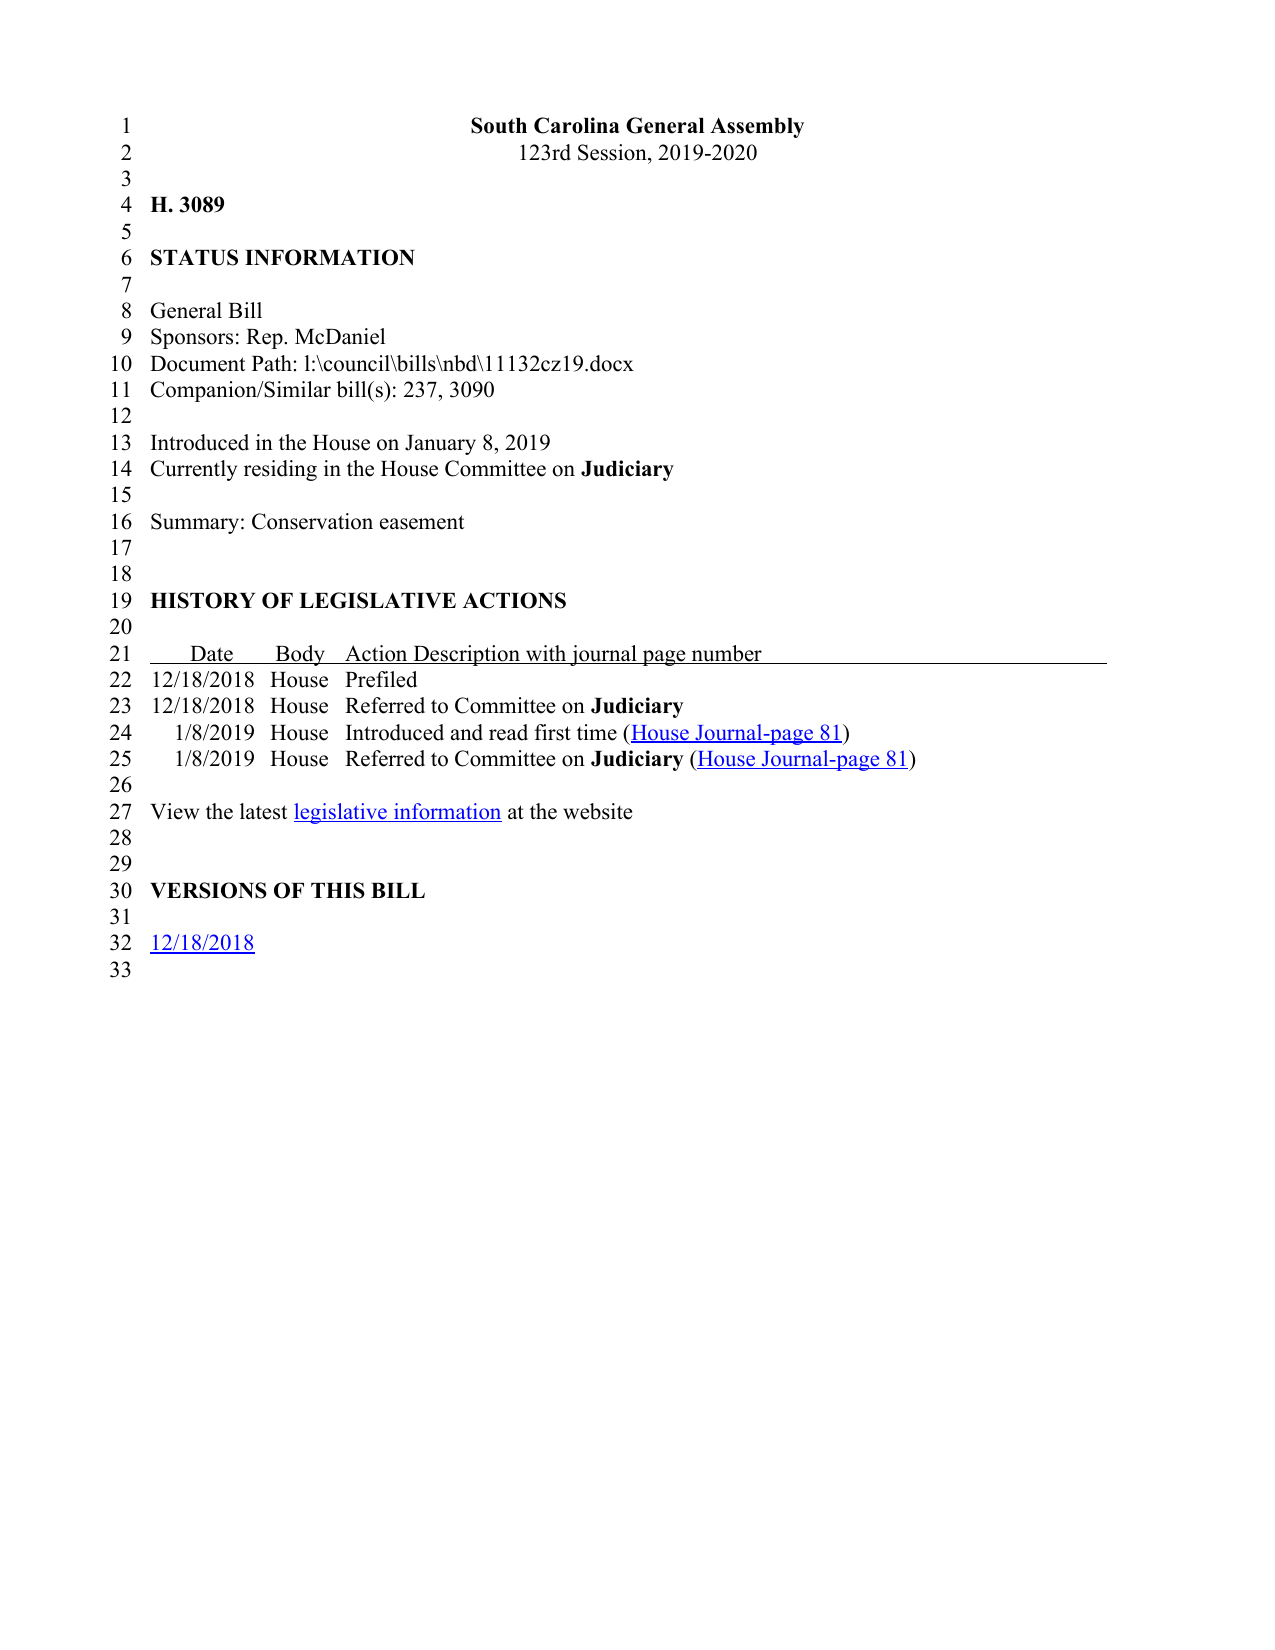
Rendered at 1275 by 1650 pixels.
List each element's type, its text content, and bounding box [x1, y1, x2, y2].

text South Carolina General Assembly [150, 112, 1125, 139]
text VERSIONS OF THIS BILL [150, 877, 1125, 903]
text Sponsors: Rep. McDaniel [150, 323, 1125, 350]
text General Bill [150, 297, 1125, 323]
text View the latest legislative information at the website [150, 798, 1125, 824]
text 12/18/2018 House Referred to Committee on Judiciary [150, 692, 1125, 719]
text Introduced in the House on January 8, 2019 [150, 429, 1125, 455]
text Companion/Similar bill(s): 237, 3090 [150, 376, 1125, 402]
text 123rd Session, 2019-2020 [150, 139, 1125, 165]
text Summary: Conservation easement [150, 508, 1125, 534]
text 12/18/2018 [150, 929, 1125, 956]
text Document Path: l:\council\bills\nbd\11132cz19.docx [150, 350, 1125, 376]
text Currently residing in the House Committee on Judiciary [150, 455, 1125, 481]
text 12/18/2018 House Prefiled [150, 666, 1125, 692]
text 1/8/2019 House Referred to Committee on Judiciary (House Journal-page 81) [150, 745, 1125, 771]
text Date Body Action Description with journal page number [150, 639, 1125, 666]
text 1/8/2019 House Introduced and read first time (House Journal-page 81) [150, 719, 1125, 745]
text STATUS INFORMATION [150, 244, 1125, 271]
text H. 3089 [150, 192, 1125, 218]
text HISTORY OF LEGISLATIVE ACTIONS [150, 587, 1125, 613]
